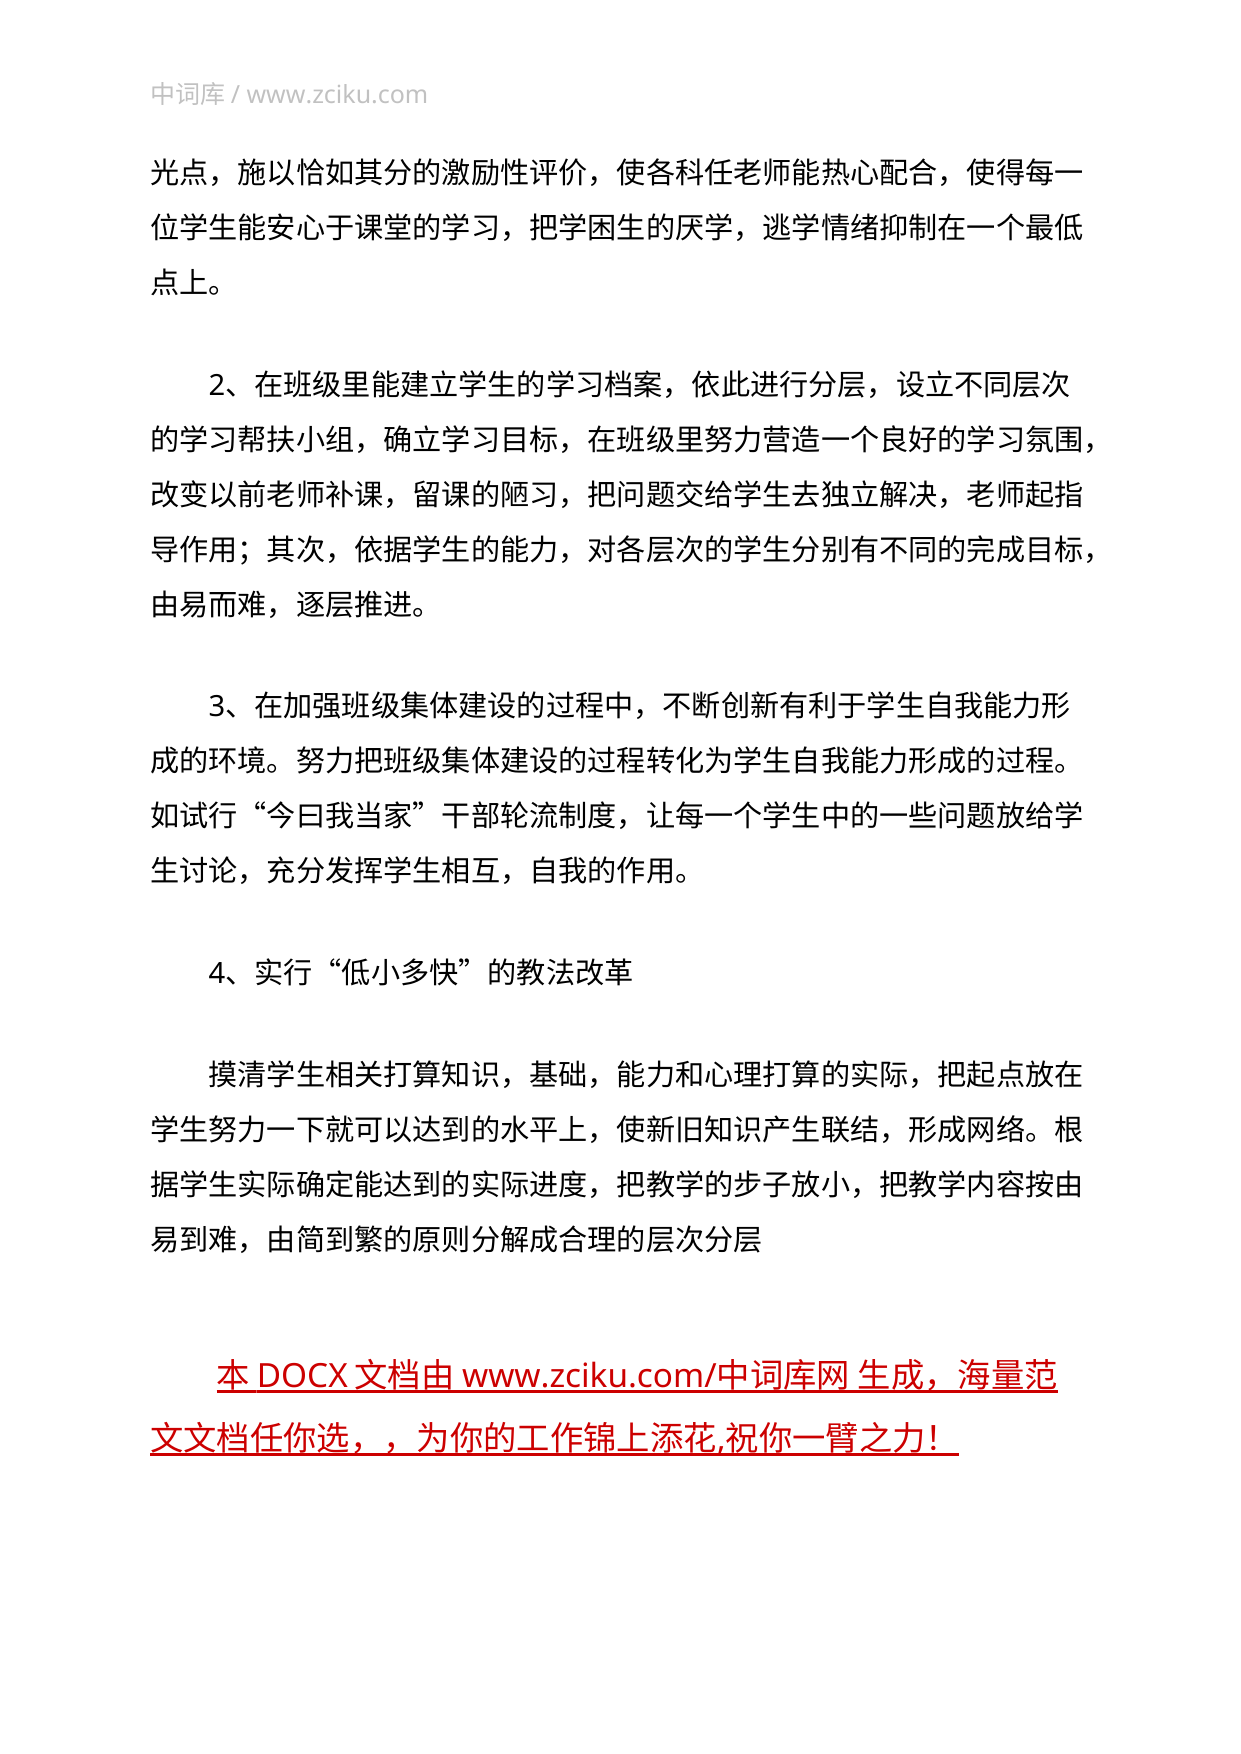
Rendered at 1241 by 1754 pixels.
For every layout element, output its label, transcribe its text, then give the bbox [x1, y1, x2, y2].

text 摸清学生相关打算知识，基础，能力和心理打算的实际，把起点放在学生努力一下就可以达到的水平上，使新旧知识产生联结，形成网络。根据学生实际确定能达到的实际进度，把教学的步子放小，把教学内容按由易到难，由简到繁的原则分解成合理的层次分层 [150, 1052, 1090, 1258]
text 4、实行“低小多快”的教法改革 [150, 949, 1090, 992]
text 本DOCX文档由 www.zciku.com/中词库网 生成，海量范文文档任你选，，为你的工作锦上添花,祝你一臂之力！ [150, 1349, 1090, 1461]
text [150, 150, 1090, 302]
text 2、在班级里能建立学生的学习档案，依此进行分层，设立不同层次的学习帮扶小组，确立学习目标，在班级里努力营造一个良好的学习氛围，改变以前老师补课，留课的陋习，把问题交给学生去独立解决，老师起指导作用；其次，依据学生的能力，对各层次的学生分别有不同的完成目标，由易而难，逐层推进。 [150, 362, 1090, 623]
text 3、在加强班级集体建设的过程中，不断创新有利于学生自我能力形成的环境。努力把班级集体建设的过程转化为学生自我能力形成的过程。如试行“今曰我当家”干部轮流制度，让每一个学生中的一些问题放给学生讨论，充分发挥学生相互，自我的作用。 [150, 683, 1090, 890]
